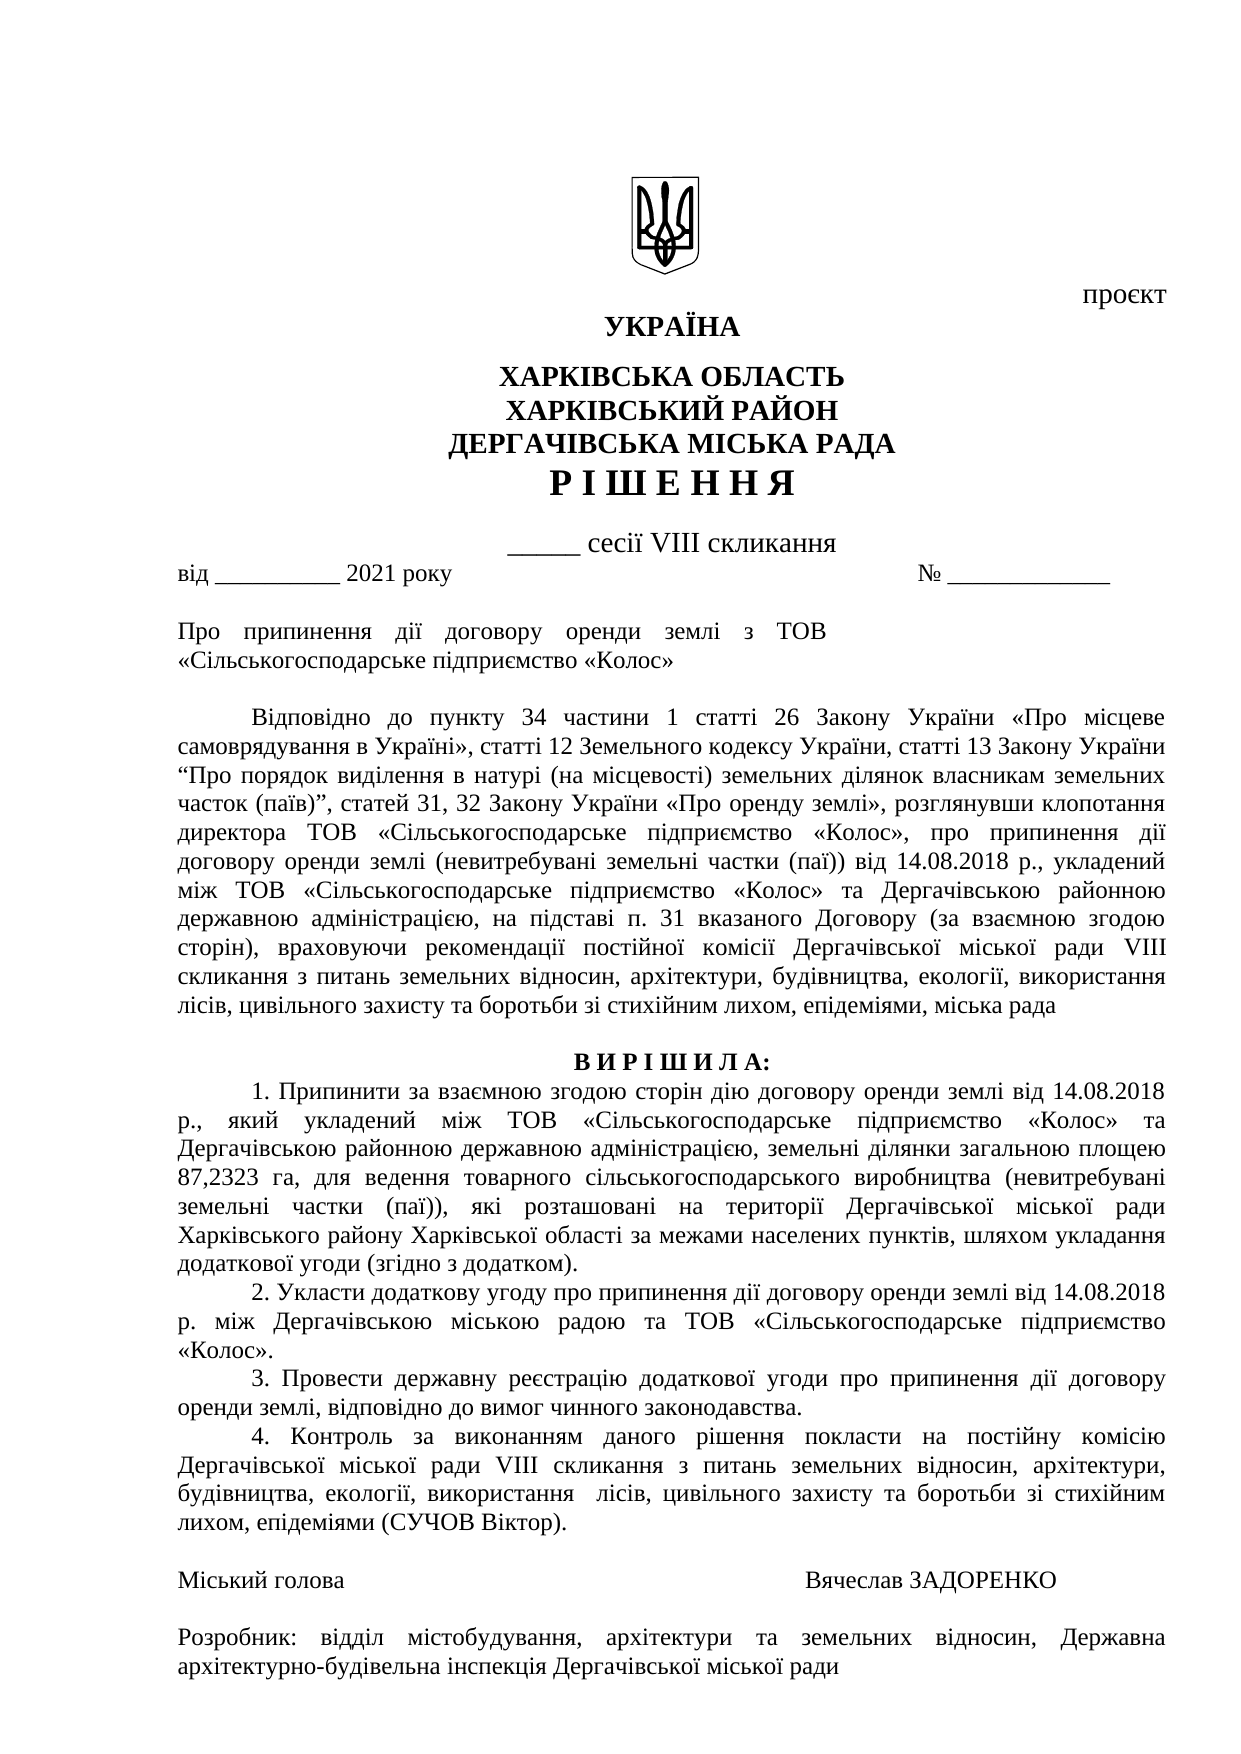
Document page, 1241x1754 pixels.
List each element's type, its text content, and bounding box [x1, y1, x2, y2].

subtitle ХАРКІВСЬКИЙ РАЙОН [177, 393, 1167, 427]
subtitle ХАРКІВСЬКА ОБЛАСТЬ [177, 359, 1167, 393]
text 3. Провести державну реєстрацію додаткової угоди про припинення дії договору оренди землі, відповідно до вимог чинного законодавства. [177, 1363, 1167, 1421]
text _____ сесії VIII скликання [177, 525, 1167, 558]
text Відповідно до пункту 34 частини 1 статті 26 Закону України «Про місцеве самоврядування в Україні», статті 12 Земельного кодексу України, статті 13 Закону України “Про порядок виділення в натурі (на місцевості) земельних ділянок власникам земельних часток (паїв)”, статей 31, 32 Закону України «Про оренду землі», розглянувши клопотання директора ТОВ «Сільськогосподарське підприємство «Колос», про припинення дії договору оренди землі (невитребувані земельні частки (паї)) від 14.08.2018 р., укладений між ТОВ «Сільськогосподарське підприємство «Колос» та Дергачівською районною державною адміністрацією, на підставі п. 31 вказаного Договору (за взаємною згодою сторін), враховуючи рекомендації постійної комісії Дергачівської міської ради VІІІ скликання з питань земельних відносин, архітектури, будівництва, екології, використання лісів, цивільного захисту та боротьби зі стихійним лихом, епідеміями, міська рада [177, 702, 1167, 1018]
text 2. Укласти додаткову угоду про припинення дії договору оренди землі від 14.08.2018 р. між Дергачівською міською радою та ТОВ «Сільськогосподарське підприємство «Колос». [177, 1277, 1167, 1363]
text від __________ 2021 року № _____________ [177, 558, 1167, 587]
text Міський голова Вячеслав ЗАДОРЕНКО [177, 1565, 1167, 1593]
text В И Р І Ш И Л А: [177, 1047, 1167, 1076]
text проєкт [177, 176, 1167, 309]
text Про припинення дії договору оренди землі з ТОВ «Сільськогосподарське підприємство «Колос» [177, 616, 827, 673]
text 1. Припинити за взаємною згодою сторін дію договору оренди землі від 14.08.2018 р., який укладений між ТОВ «Сільськогосподарське підприємство «Колос» та Дергачівською районною державною адміністрацією, земельні ділянки загальною площею 87,2323 га, для ведення товарного сільськогосподарського виробництва (невитребувані земельні частки (паї)), які розташовані на території Дергачівської міської ради Харківського району Харківської області за межами населених пунктів, шляхом укладання додаткової угоди (згідно з додатком). [177, 1076, 1167, 1277]
text УКРАЇНА [177, 309, 1167, 343]
text 4. Контроль за виконанням даного рішення покласти на постійну комісію Дергачівської міської ради VІІІ скликання з питань земельних відносин, архітектури, будівництва, екології, використання лісів, цивільного захисту та боротьби зі стихійним лихом, епідеміями (СУЧОВ Віктор). [177, 1421, 1167, 1536]
subtitle Р І Ш Е Н Н Я [177, 460, 1167, 503]
subtitle ДЕРГАЧІВСЬКА МІСЬКА РАДА [177, 427, 1167, 460]
text Розробник: відділ містобудування, архітектури та земельних відносин, Державна архітектурно-будівельна інспекція Дергачівської міської ради [177, 1622, 1167, 1680]
